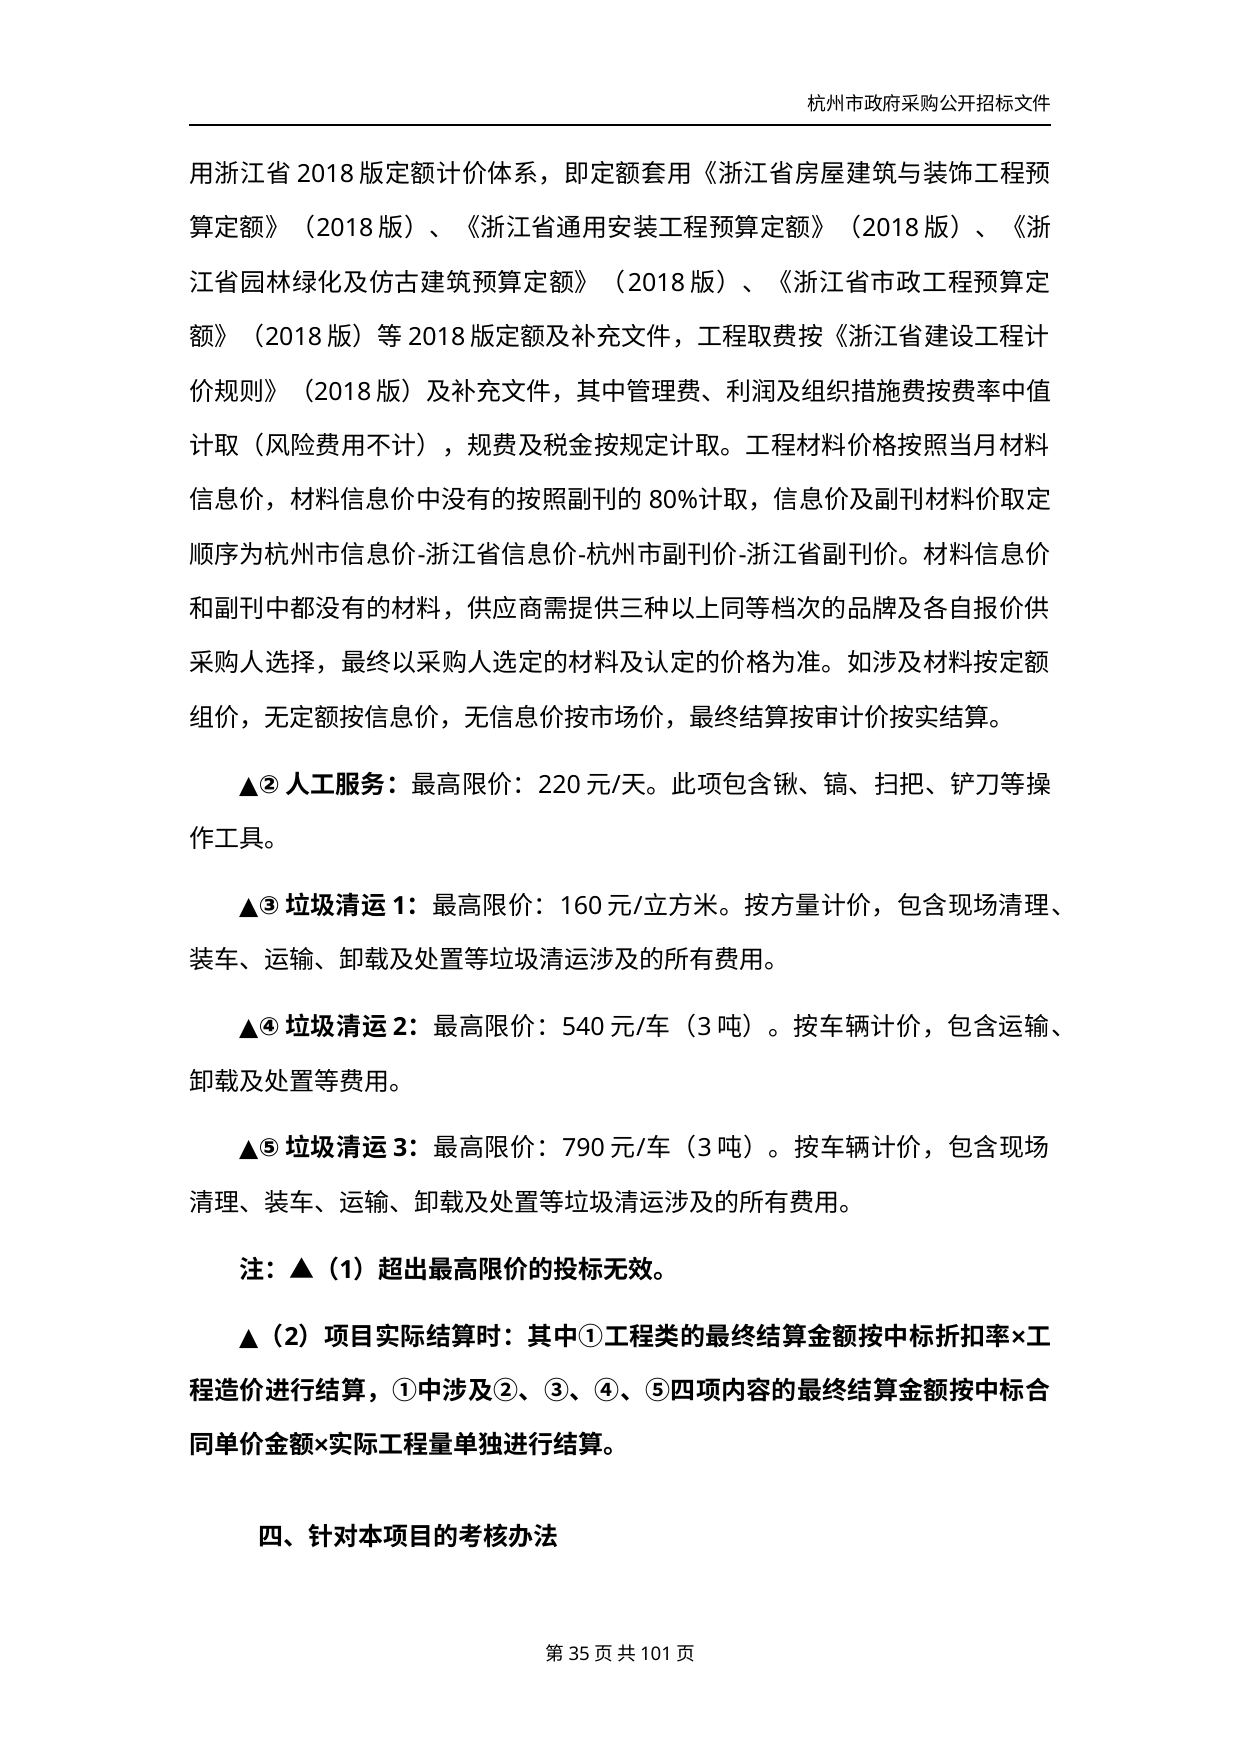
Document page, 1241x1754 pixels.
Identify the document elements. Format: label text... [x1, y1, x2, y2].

text ▲⑤垃圾清运3：最高限价：790元/车（3吨）。按车辆计价，包含现场清理、装车、运输、卸载及处置等垃圾清运涉及的所有费用。 [189, 1128, 1051, 1218]
text ▲（2）项目实际结算时：其中①工程类的最终结算金额按中标折扣率×工程造价进行结算，①中涉及②、③、④、⑤四项内容的最终结算金额按中标合同单价金额×实际工程量单独进行结算。 [189, 1316, 1051, 1461]
text ▲②人工服务：最高限价：220元/天。此项包含锹、镐、扫把、铲刀等操作工具。 [189, 764, 1051, 855]
text ▲④垃圾清运2：最高限价：540元/车（3吨）。按车辆计价，包含运输、卸载及处置等费用。 [189, 1007, 1051, 1097]
text ▲③垃圾清运1：最高限价：160元/立方米。按方量计价，包含现场清理、装车、运输、卸载及处置等垃圾清运涉及的所有费用。 [189, 885, 1051, 976]
text 注：▲（1）超出最高限价的投标无效。 [189, 1249, 1051, 1285]
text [189, 153, 1051, 733]
text 四、针对本项目的考核办法 [233, 1517, 1051, 1553]
